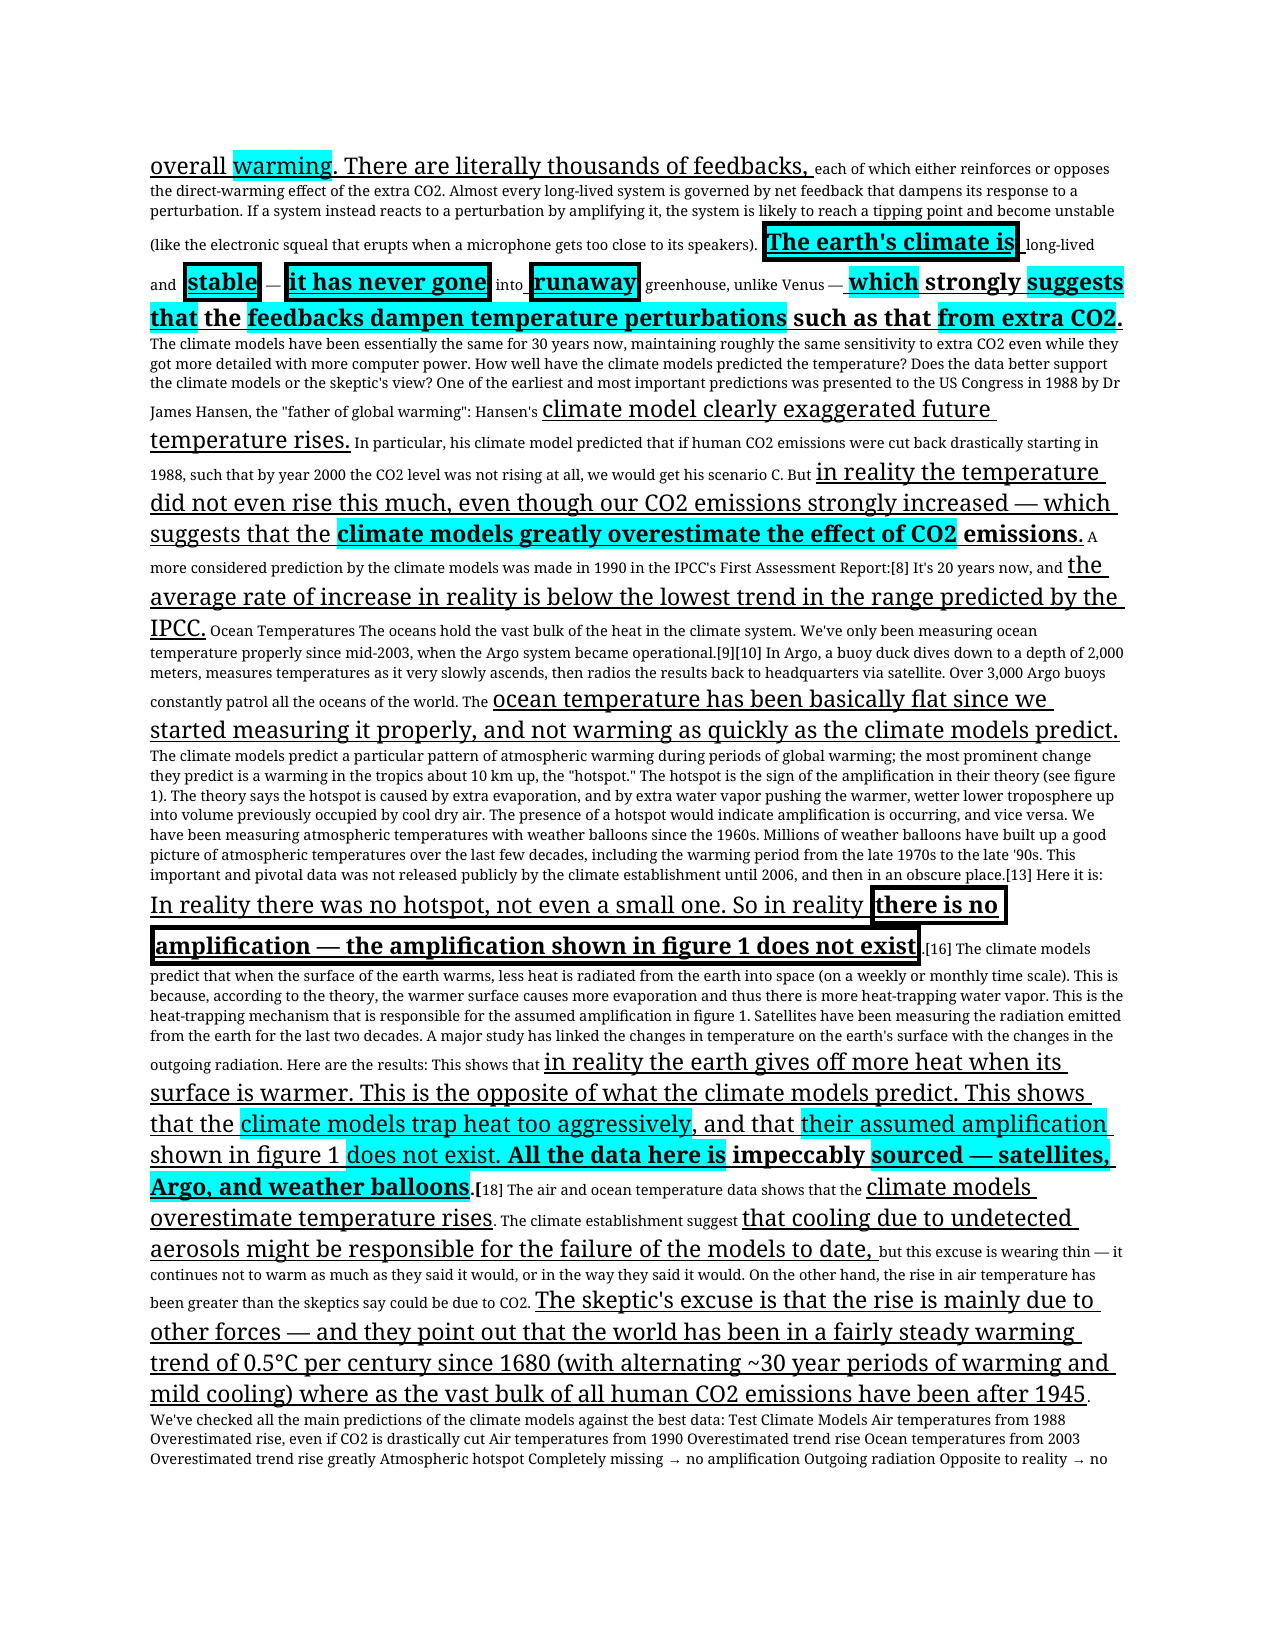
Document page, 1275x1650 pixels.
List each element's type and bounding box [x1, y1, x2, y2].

text [150, 150, 1125, 607]
text [150, 609, 1125, 1469]
